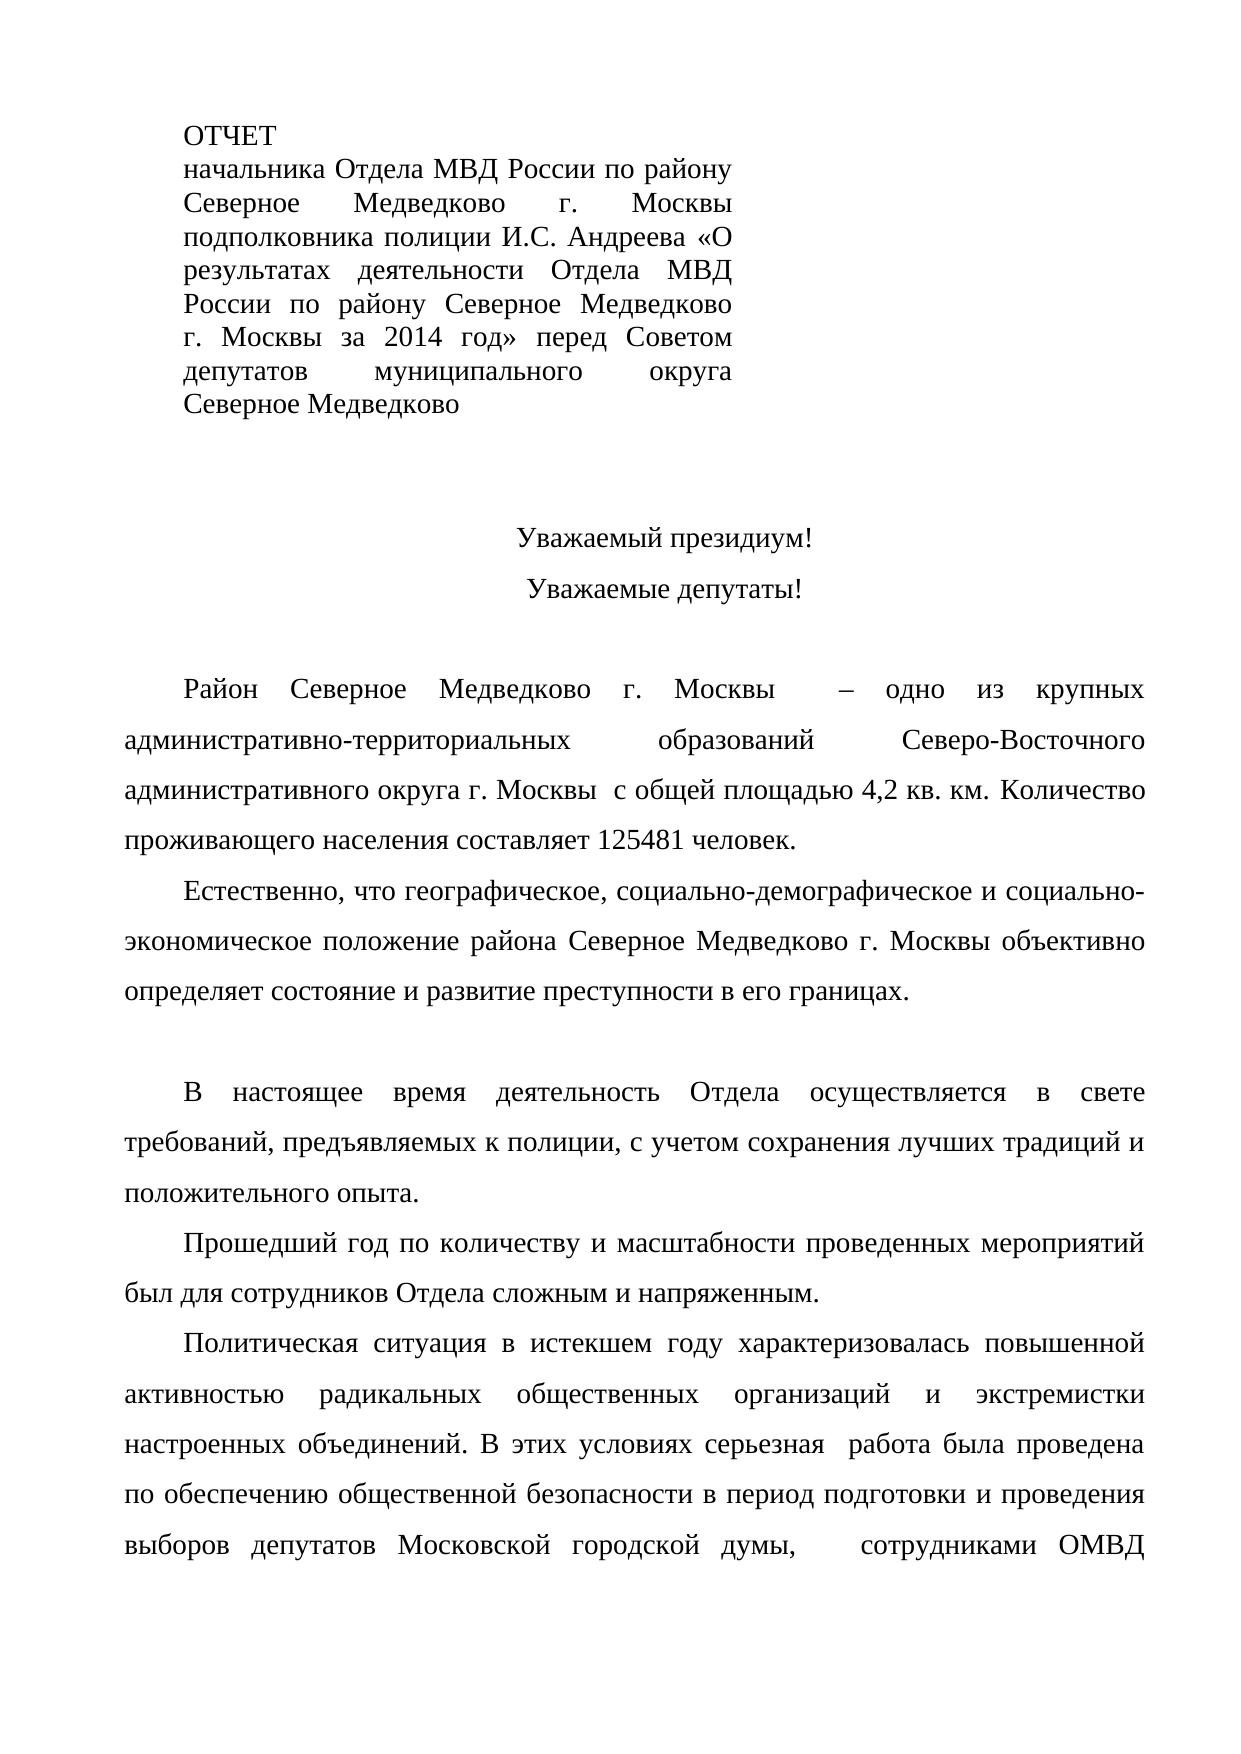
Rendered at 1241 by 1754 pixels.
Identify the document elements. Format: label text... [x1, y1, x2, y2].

text В настоящее время деятельность Отдела осуществляется в свете требований, предъявляемых к полиции, с учетом сохранения лучших традиций и положительного опыта. [124, 1074, 1146, 1208]
text Уважаемые депутаты! [183, 571, 1146, 604]
text Район Северное Медведково г. Москвы – одно из крупных административно-территориальных образований Северо-Восточного административного округа г. Москвы с общей площадью 4,2 кв. км. Количество проживающего населения составляет 125481 человек. [124, 672, 1146, 856]
text Уважаемый президиум! [183, 521, 1146, 554]
text Прошедший год по количеству и масштабности проведенных мероприятий был для сотрудников Отдела сложным и напряженным. [124, 1225, 1146, 1309]
text начальника Отдела МВД России по району Северное Медведково г. Москвы подполковника полиции И.С. Андреева «О результатах деятельности Отдела МВД России по району Северное Медведково г. Москвы за 2014 год» перед Советом депутатов муниципального округа Северное Медведково [183, 152, 732, 420]
text ОТЧЕТ [183, 118, 732, 152]
text Естественно, что географическое, социально-демографическое и социально-экономическое положение района Северное Медведково г. Москвы объективно определяет состояние и развитие преступности в его границах. [124, 873, 1146, 1007]
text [124, 1326, 1146, 1560]
